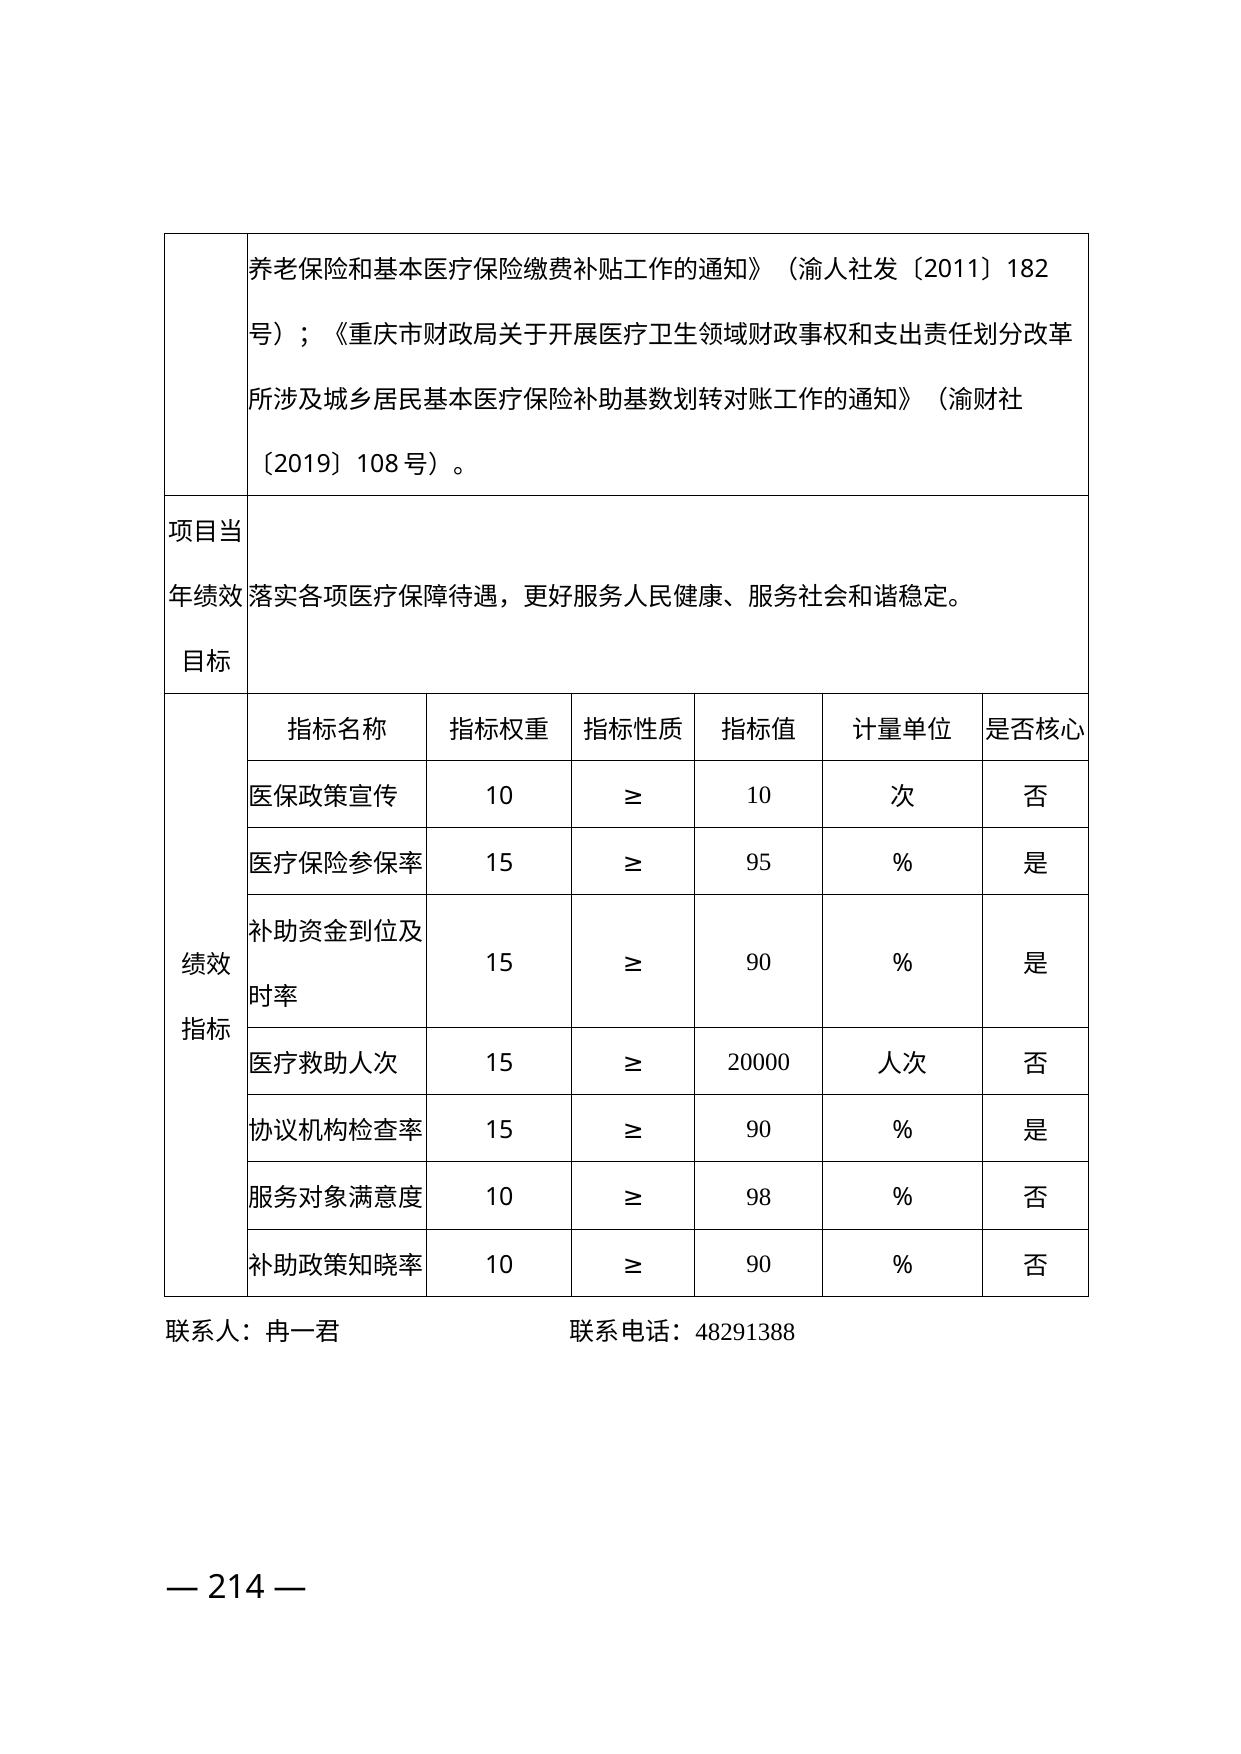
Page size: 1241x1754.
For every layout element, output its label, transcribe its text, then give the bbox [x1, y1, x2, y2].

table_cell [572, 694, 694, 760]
text 联系人：冉一君 联系电话：48291388 [165, 1297, 1087, 1362]
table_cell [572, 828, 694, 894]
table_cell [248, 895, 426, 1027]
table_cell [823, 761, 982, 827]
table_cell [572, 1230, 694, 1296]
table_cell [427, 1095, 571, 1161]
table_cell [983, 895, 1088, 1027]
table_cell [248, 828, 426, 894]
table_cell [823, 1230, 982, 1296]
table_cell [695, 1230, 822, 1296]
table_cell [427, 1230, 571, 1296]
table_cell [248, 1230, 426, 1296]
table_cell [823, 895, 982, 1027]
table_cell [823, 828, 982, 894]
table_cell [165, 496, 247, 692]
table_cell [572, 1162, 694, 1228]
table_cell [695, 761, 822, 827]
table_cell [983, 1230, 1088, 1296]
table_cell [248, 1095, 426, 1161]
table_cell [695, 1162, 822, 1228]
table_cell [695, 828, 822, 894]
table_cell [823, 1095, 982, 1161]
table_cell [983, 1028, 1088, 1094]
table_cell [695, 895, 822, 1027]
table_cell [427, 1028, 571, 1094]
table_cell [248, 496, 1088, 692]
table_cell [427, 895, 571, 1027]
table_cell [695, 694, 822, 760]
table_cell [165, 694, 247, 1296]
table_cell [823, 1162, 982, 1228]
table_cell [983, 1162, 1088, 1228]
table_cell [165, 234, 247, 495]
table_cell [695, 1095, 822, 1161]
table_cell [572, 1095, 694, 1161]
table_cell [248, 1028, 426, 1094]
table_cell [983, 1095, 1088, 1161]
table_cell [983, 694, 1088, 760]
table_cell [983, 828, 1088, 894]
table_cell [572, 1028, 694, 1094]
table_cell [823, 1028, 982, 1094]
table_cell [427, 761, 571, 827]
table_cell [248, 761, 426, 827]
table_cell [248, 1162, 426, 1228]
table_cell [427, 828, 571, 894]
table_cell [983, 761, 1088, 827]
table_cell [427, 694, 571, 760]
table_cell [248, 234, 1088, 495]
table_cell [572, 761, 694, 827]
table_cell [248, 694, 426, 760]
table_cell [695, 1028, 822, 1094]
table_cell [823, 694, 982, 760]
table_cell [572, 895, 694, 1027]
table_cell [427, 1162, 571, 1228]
